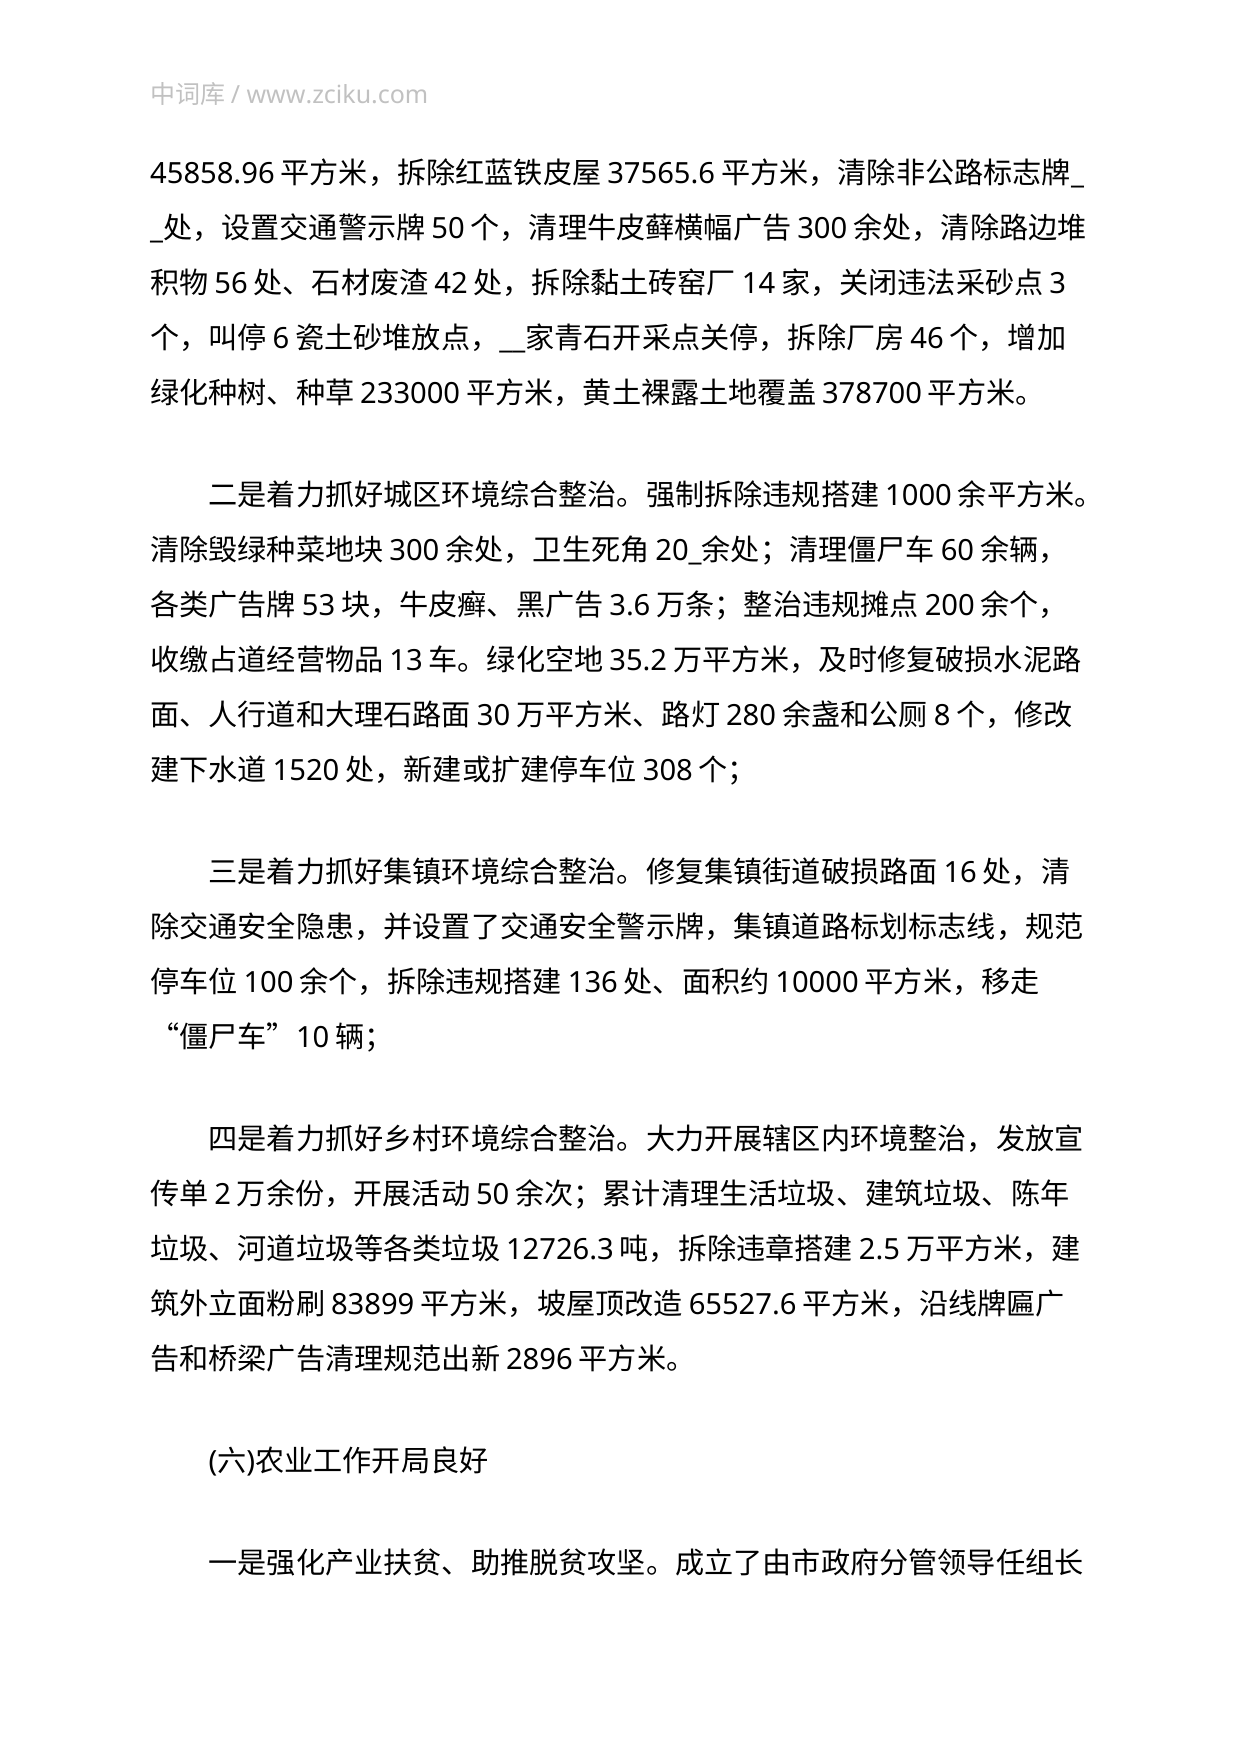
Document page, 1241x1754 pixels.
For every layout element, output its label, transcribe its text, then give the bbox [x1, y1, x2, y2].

text 二是着力抓好城区环境综合整治。强制拆除违规搭建1000余平方米。清除毁绿种菜地块300余处，卫生死角20_余处；清理僵尸车60余辆，各类广告牌53块，牛皮癣、黑广告3.6万条；整治违规摊点200余个，收缴占道经营物品13车。绿化空地35.2万平方米，及时修复破损水泥路面、人行道和大理石路面30万平方米、路灯280余盏和公厕8个，修改建下水道1520处，新建或扩建停车位308个； [150, 472, 1090, 789]
text 三是着力抓好集镇环境综合整治。修复集镇街道破损路面16处，清除交通安全隐患，并设置了交通安全警示牌，集镇道路标划标志线，规范停车位100余个，拆除违规搭建136处、面积约10000平方米，移走“僵尸车”10辆； [150, 849, 1090, 1056]
text (六)农业工作开局良好 [150, 1438, 1090, 1480]
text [150, 1540, 1090, 1582]
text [150, 150, 1090, 412]
text 四是着力抓好乡村环境综合整治。大力开展辖区内环境整治，发放宣传单2万余份，开展活动50余次；累计清理生活垃圾、建筑垃圾、陈年垃圾、河道垃圾等各类垃圾12726.3吨，拆除违章搭建2.5万平方米，建筑外立面粉刷83899平方米，坡屋顶改造65527.6平方米，沿线牌匾广告和桥梁广告清理规范出新2896平方米。 [150, 1116, 1090, 1378]
